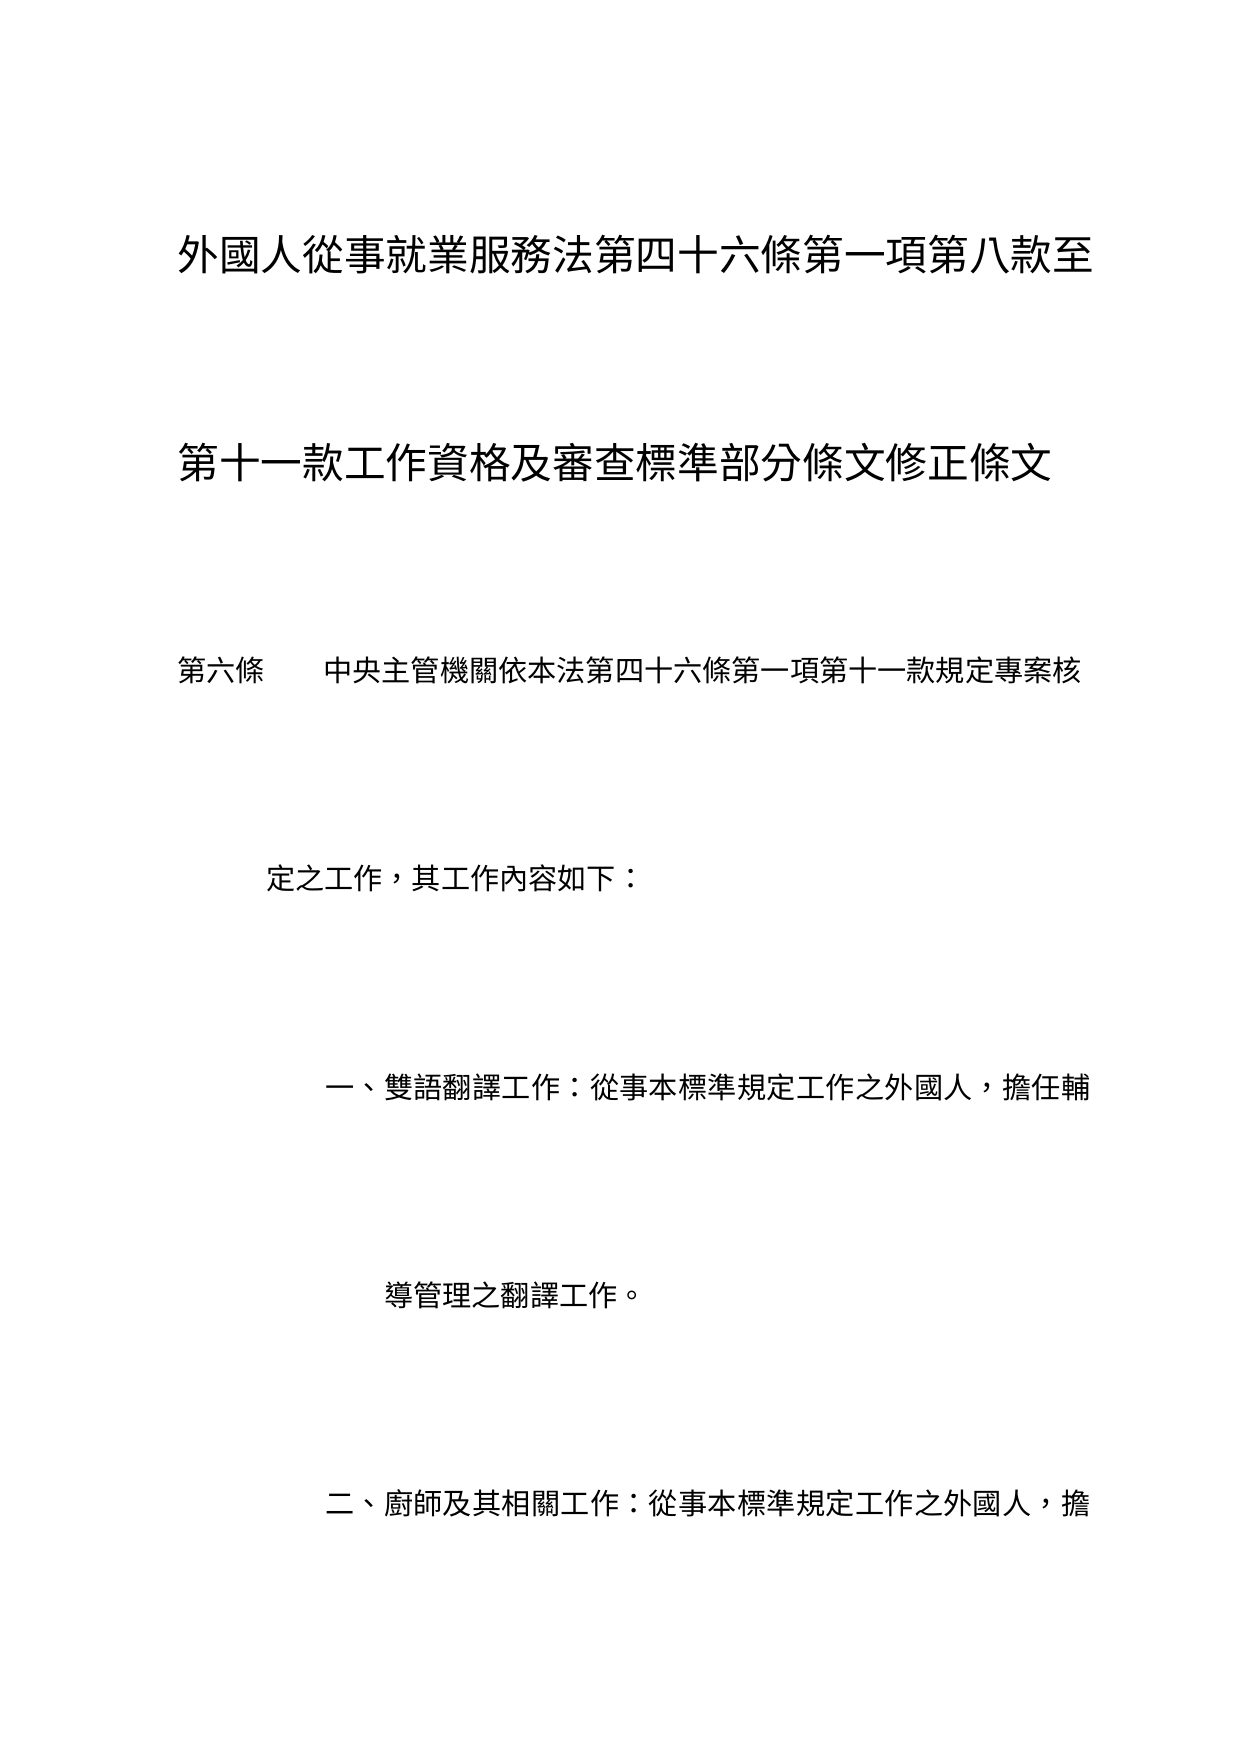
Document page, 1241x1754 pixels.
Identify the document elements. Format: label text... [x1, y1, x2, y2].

text 第六條 中央主管機關依本法第四十六條第一項第十一款規定專案核定之工作，其工作內容如下： [177, 564, 1092, 981]
text 外國人從事就業服務法第四十六條第一項第八款至第十一款工作資格及審查標準部分條文修正條文 [177, 148, 1107, 564]
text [325, 1398, 1092, 1606]
text 一、雙語翻譯工作：從事本標準規定工作之外國人，擔任輔導管理之翻譯工作。 [325, 981, 1092, 1398]
